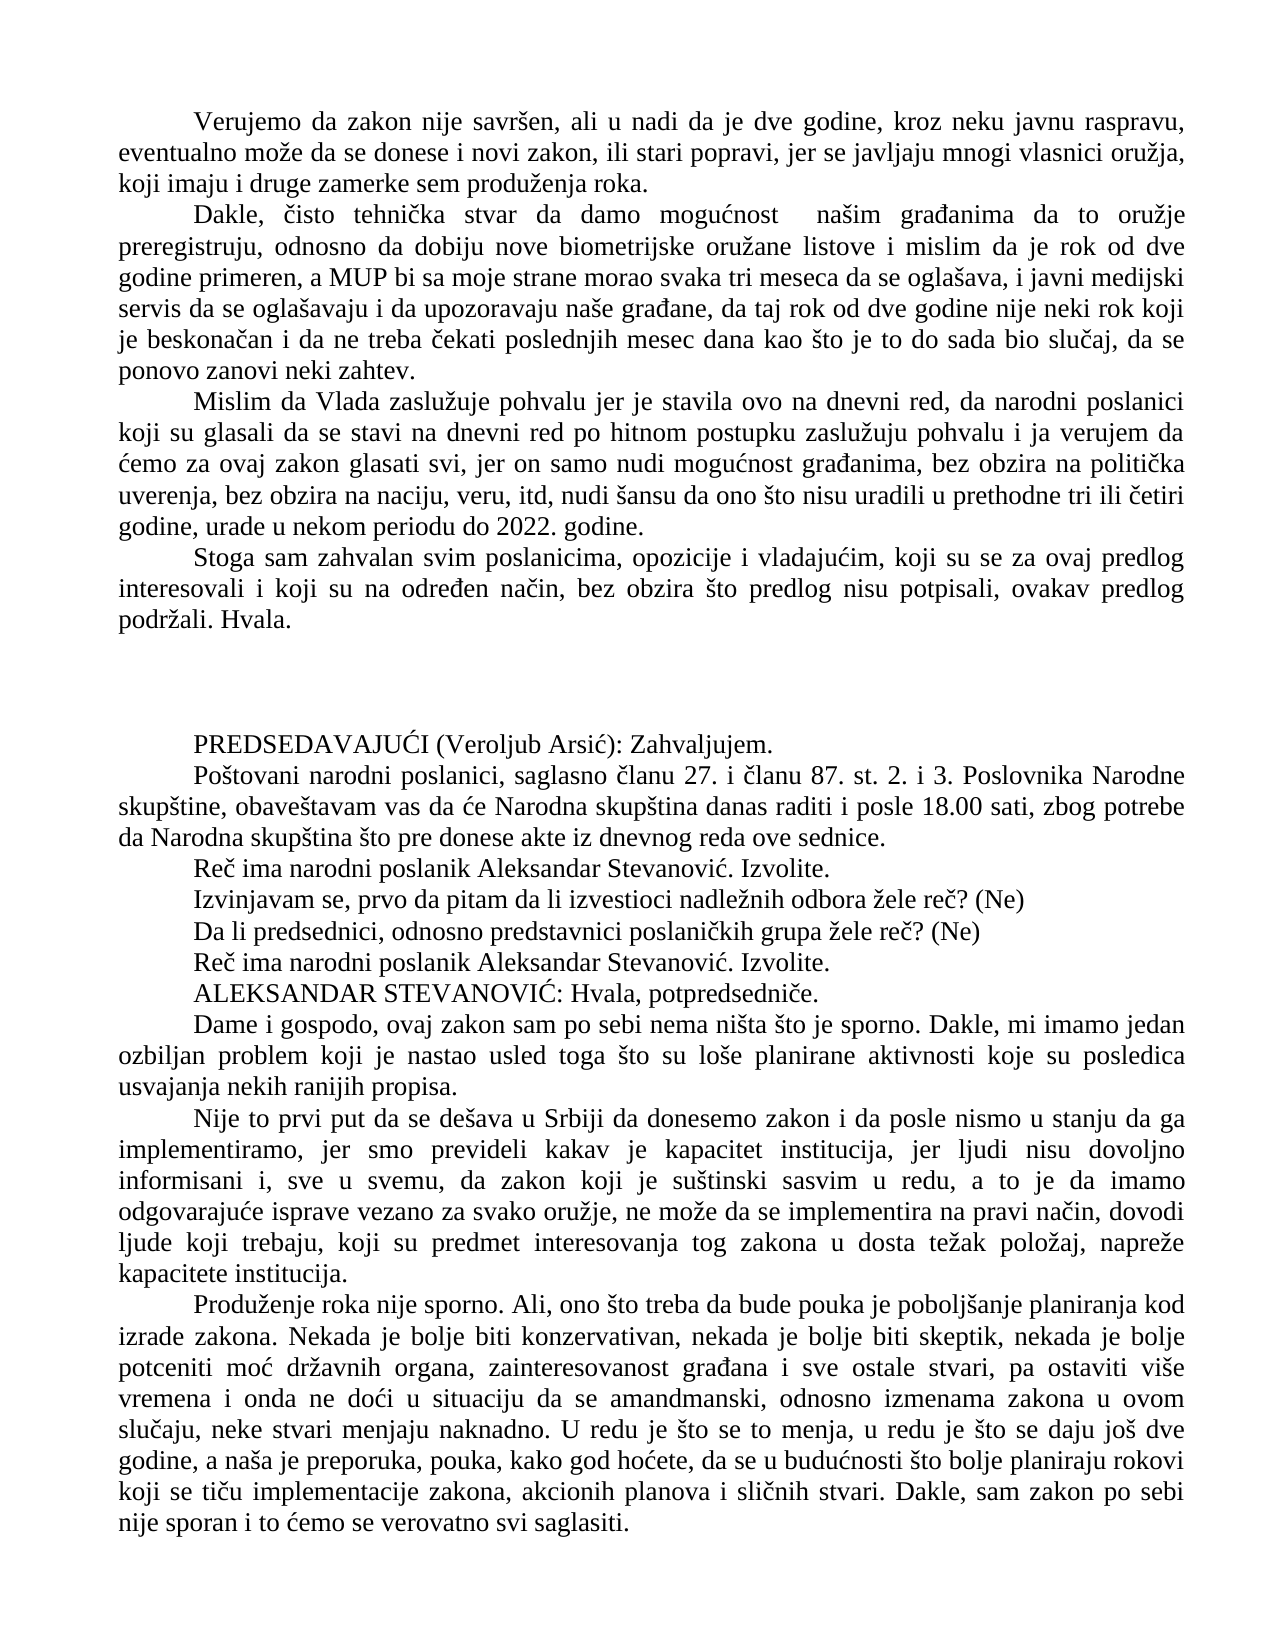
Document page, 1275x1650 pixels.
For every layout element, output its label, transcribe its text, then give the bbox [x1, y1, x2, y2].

text Verujemo da zakon nije savršen, ali u nadi da je dve godine, kroz neku javnu raspravu, eventualno može da se donese i novi zakon, ili stari popravi, jer se javljaju mnogi vlasnici oružja, koji imaju i druge zamerke sem produženja roka. [118, 105, 1186, 198]
text Izvinjavam se, prvo da pitam da li izvestioci nadležnih odbora žele reč? (Ne) [118, 884, 1186, 915]
text Poštovani narodni poslanici, saglasno članu 27. i članu 87. st. 2. i 3. Poslovnika Narodne skupštine, obaveštavam vas da će Narodna skupština danas raditi i posle 18.00 sati, zbog potrebe da Narodna skupština što pre donese akte iz dnevnog reda ove sednice. [118, 759, 1186, 852]
text Reč ima narodni poslanik Aleksandar Stevanović. Izvolite. [118, 852, 1186, 884]
text Da li predsednici, odnosno predstavnici poslaničkih grupa žele reč? (Ne) [118, 915, 1186, 946]
text Dakle, čisto tehnička stvar da damo mogućnost našim građanima da to oružje preregistruju, odnosno da dobiju nove biometrijske oružane listove i mislim da je rok od dve godine primeren, a MUP bi sa moje strane morao svaka tri meseca da se oglašava, i javni medijski servis da se oglašavaju i da upozoravaju naše građane, da taj rok od dve godine nije neki rok koji je beskonačan i da ne treba čekati poslednjih mesec dana kao što je to do sada bio slučaj, da se ponovo zanovi neki zahtev. [118, 198, 1186, 385]
text Reč ima narodni poslanik Aleksandar Stevanović. Izvolite. [118, 946, 1186, 977]
text ALEKSANDAR STEVANOVIĆ: Hvala, potpredsedniče. [118, 977, 1186, 1008]
text Dame i gospodo, ovaj zakon sam po sebi nema ništa što je sporno. Dakle, mi imamo jedan ozbiljan problem koji je nastao usled toga što su loše planirane aktivnosti koje su posledica usvajanja nekih ranijih propisa. [118, 1008, 1186, 1102]
text Nije to prvi put da se dešava u Srbiji da donesemo zakon i da posle nismo u stanju da ga implementiramo, jer smo prevideli kakav je kapacitet institucija, jer ljudi nisu dovoljno informisani i, sve u svemu, da zakon koji je suštinski sasvim u redu, a to je da imamo odgovarajuće isprave vezano za svako oružje, ne može da se implementira na pravi način, dovodi ljude koji trebaju, koji su predmet interesovanja tog zakona u dosta težak položaj, napreže kapacitete institucija. [118, 1102, 1186, 1288]
text Stoga sam zahvalan svim poslanicima, opozicije i vladajućim, koji su se za ovaj predlog interesovali i koji su na određen način, bez obzira što predlog nisu potpisali, ovakav predlog podržali. Hvala. [118, 541, 1186, 634]
text Mislim da Vlada zaslužuje pohvalu jer je stavila ovo na dnevni red, da narodni poslanici koji su glasali da se stavi na dnevni red po hitnom postupku zaslužuju pohvalu i ja verujem da ćemo za ovaj zakon glasati svi, jer on samo nudi mogućnost građanima, bez obzira na politička uverenja, bez obzira na naciju, veru, itd, nudi šansu da ono što nisu uradili u prethodne tri ili četiri godine, urade u nekom periodu do 2022. godine. [118, 385, 1186, 541]
text PREDSEDAVAJUĆI (Veroljub Arsić): Zahvaljujem. [118, 728, 1186, 759]
text Produženje roka nije sporno. Ali, ono što treba da bude pouka je poboljšanje planiranja kod izrade zakona. Nekada je bolje biti konzervativan, nekada je bolje biti skeptik, nekada je bolje potceniti moć državnih organa, zainteresovanost građana i sve ostale stvari, pa ostaviti više vremena i onda ne doći u situaciju da se amandmanski, odnosno izmenama zakona u ovom slučaju, neke stvari menjaju naknadno. U redu je što se to menja, u redu je što se daju još dve godine, a naša je preporuka, pouka, kako god hoćete, da se u budućnosti što bolje planiraju rokovi koji se tiču implementacije zakona, akcionih planova i sličnih stvari. Dakle, sam zakon po sebi nije sporan i to ćemo se verovatno svi saglasiti. [118, 1288, 1186, 1538]
